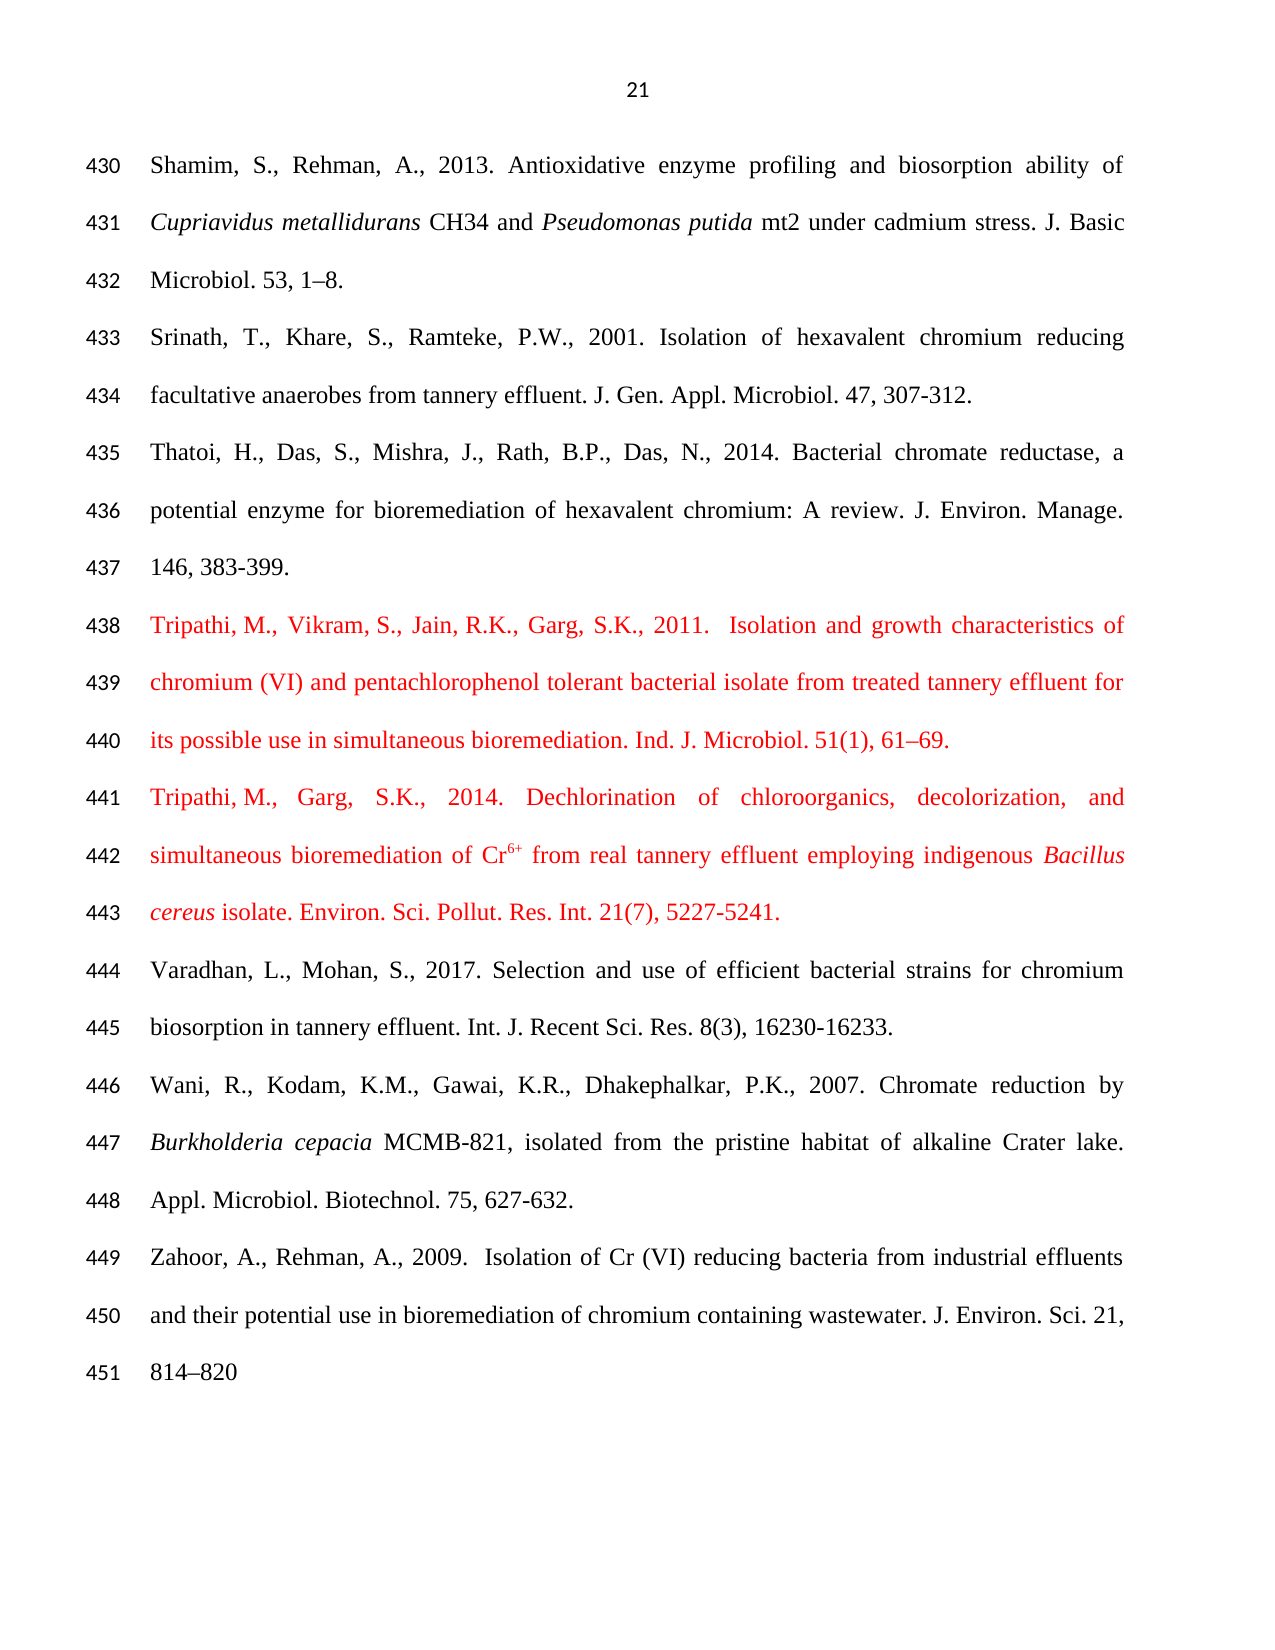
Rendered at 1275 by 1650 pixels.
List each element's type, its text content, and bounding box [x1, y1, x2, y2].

subtitle Tripathi, M., Garg, S.K., 2014. Dechlorination of chloroorganics, decolorization, and simultaneous bioremediation of Cr6+ from real tannery effluent employing indigenous Bacillus cereus isolate. Environ. Sci. Pollut. Res. Int. 21(7), 5227-5241. [150, 782, 1125, 926]
text Varadhan, L., Mohan, S., 2017. Selection and use of efficient bacterial strains for chromium biosorption in tannery effluent. Int. J. Recent Sci. Res. 8(3), 16230-16233. [150, 955, 1125, 1041]
text Shamim, S., Rehman, A., 2013. Antioxidative enzyme profiling and biosorption ability of Cupriavidus metallidurans CH34 and Pseudomonas putida mt2 under cadmium stress. J. Basic Microbiol. 53, 1–8. [150, 150, 1125, 294]
subtitle Tripathi, M., Vikram, S., Jain, R.K., Garg, S.K., 2011. Isolation and growth characteristics of chromium (VI) and pentachlorophenol tolerant bacterial isolate from treated tannery effluent for its possible use in simultaneous bioremediation. Ind. J. Microbiol. 51(1), 61–69. [150, 610, 1125, 754]
text Zahoor, A., Rehman, A., 2009. Isolation of Cr (VI) reducing bacteria from industrial effluents and their potential use in bioremediation of chromium containing wastewater. J. Environ. Sci. 21, 814–820 [150, 1242, 1125, 1386]
text Srinath, T., Khare, S., Ramteke, P.W., 2001. Isolation of hexavalent chromium reducing facultative anaerobes from tannery effluent. J. Gen. Appl. Microbiol. 47, 307-312. [150, 322, 1125, 409]
text Wani, R., Kodam, K.M., Gawai, K.R., Dhakephalkar, P.K., 2007. Chromate reduction by Burkholderia cepacia MCMB-821, isolated from the pristine habitat of alkaline Crater lake. Appl. Microbiol. Biotechnol. 75, 627-632. [150, 1070, 1125, 1214]
text Thatoi, H., Das, S., Mishra, J., Rath, B.P., Das, N., 2014. Bacterial chromate reductase, a potential enzyme for bioremediation of hexavalent chromium: A review. J. Environ. Manage. 146, 383-399. [150, 437, 1125, 581]
